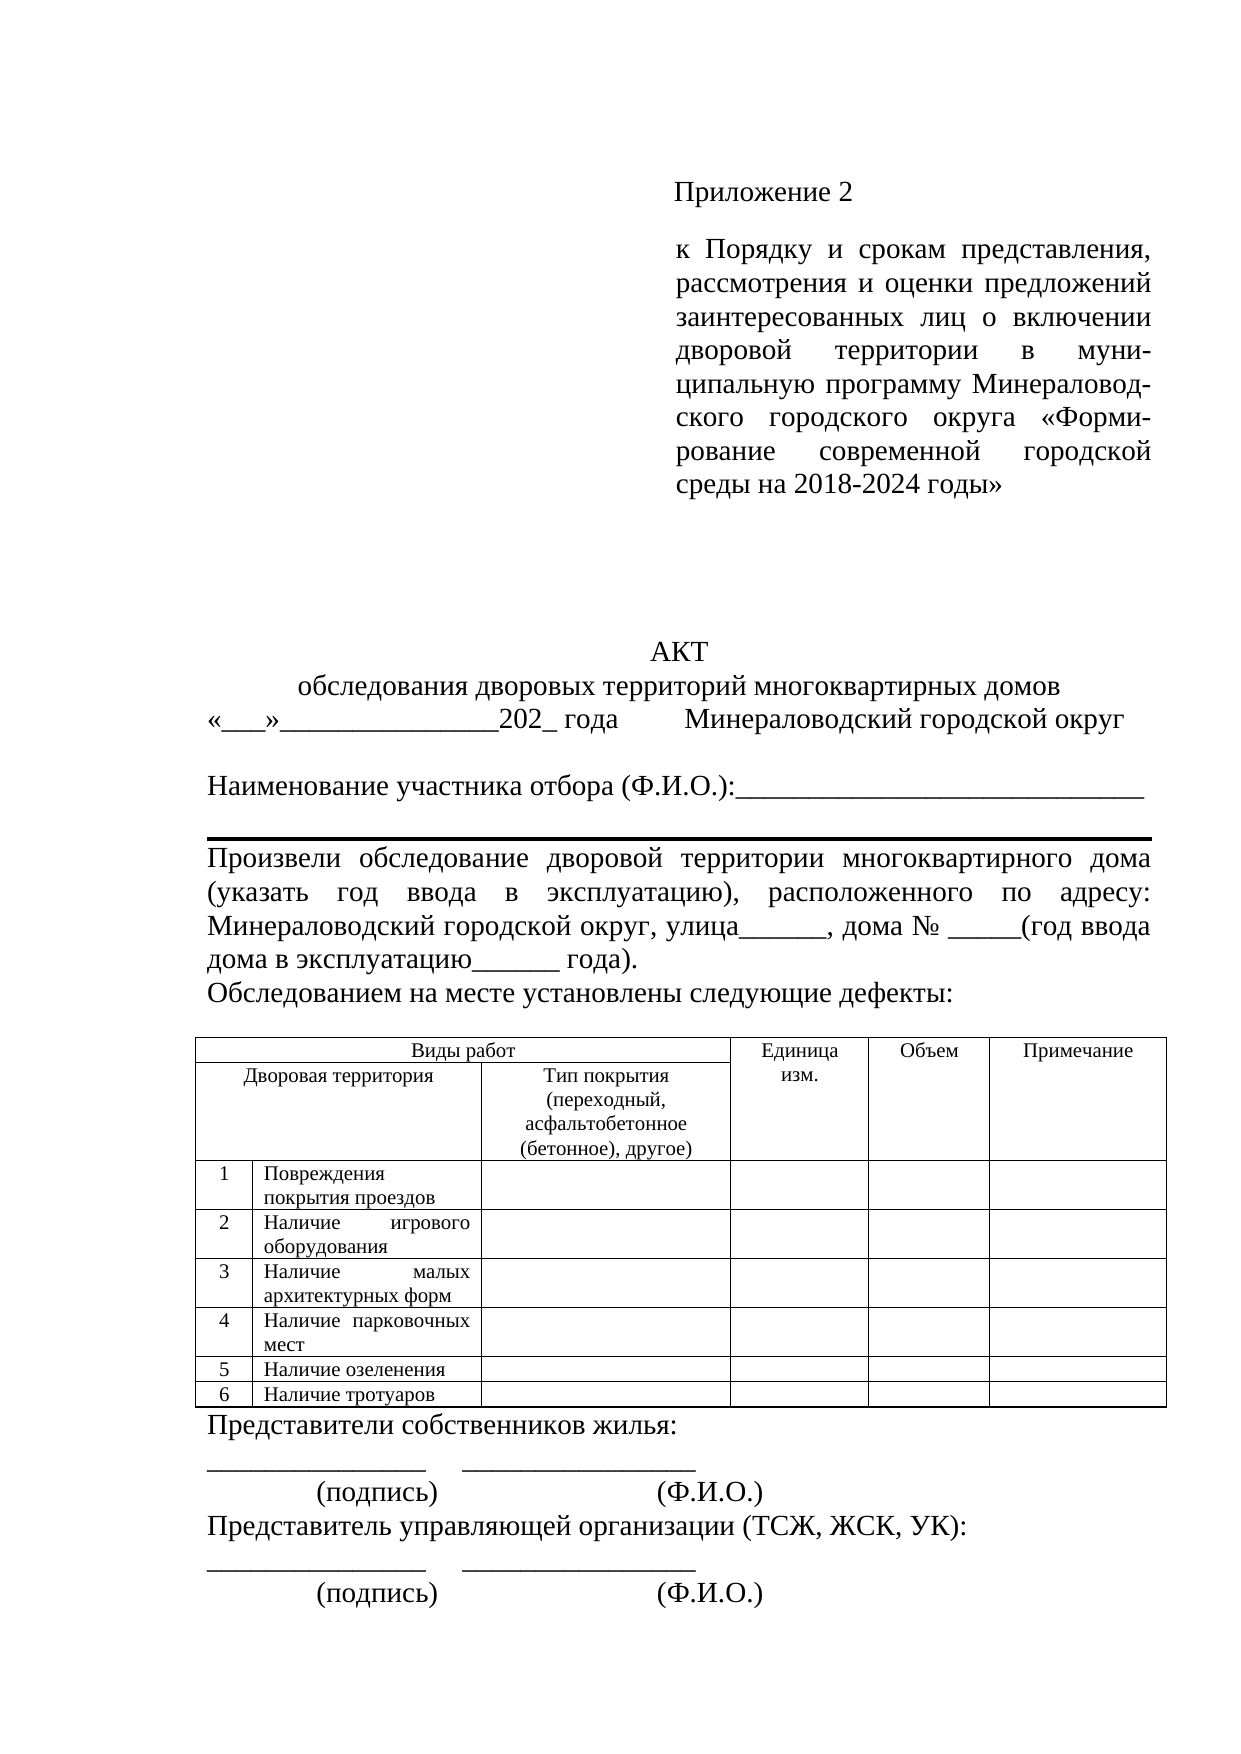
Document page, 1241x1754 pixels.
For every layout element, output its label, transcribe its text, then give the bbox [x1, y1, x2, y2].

table_header Примечание [990, 1038, 1166, 1159]
table_cell Наличие малых архитектурных форм [253, 1259, 481, 1307]
text (подпись) (Ф.И.О.) [207, 1474, 1152, 1508]
table_cell Тип покрытия (переходный, асфальтобетонное (бетонное), другое) [482, 1063, 730, 1159]
table_cell [731, 1308, 868, 1356]
text Обследованием на месте установлены следующие дефекты: [207, 975, 1152, 1008]
text Произвели обследование дворовой территории многоквартирного дома (указать год ввода в эксплуатацию), расположенного по адресу: Минераловодский городской округ, улица______, дома № _____(год ввода дома в эксплуатацию______ года). [207, 841, 1152, 975]
text Представитель управляющей организации (ТСЖ, ЖСК, УК): [207, 1508, 1152, 1542]
table_cell [869, 1161, 989, 1209]
table_header Единица изм. [731, 1038, 868, 1159]
text (подпись) (Ф.И.О.) [207, 1575, 1152, 1609]
table_cell [731, 1382, 868, 1406]
table_cell Наличие парковочных мест [253, 1308, 481, 1356]
table_cell [990, 1357, 1166, 1381]
table_cell [731, 1259, 868, 1307]
text к Порядку и срокам представления, рассмотрения и оценки предложений заинтересованных лиц о включении дворовой территории в муни-ципальную программу Минераловод-ского городского округа «Форми-рование современной городской среды на 2018-2024 годы» [676, 232, 1152, 500]
table_cell [869, 1357, 989, 1381]
text АКТ [207, 634, 1152, 668]
table_cell [731, 1357, 868, 1381]
table_cell [990, 1210, 1166, 1258]
table_cell [869, 1382, 989, 1406]
table_cell Наличие озеленения [253, 1357, 481, 1381]
text обследования дворовых территорий многоквартирных домов [207, 668, 1152, 701]
table_cell [482, 1210, 730, 1258]
text Наименование участника отбора (Ф.И.О.):____________________________ [207, 768, 1152, 802]
table_cell 6 [196, 1382, 252, 1406]
table_cell [869, 1259, 989, 1307]
text _______________ ________________ [207, 1542, 1152, 1575]
table_cell 5 [196, 1357, 252, 1381]
table_cell Повреждения покрытия проездов [253, 1161, 481, 1209]
table_cell [990, 1161, 1166, 1209]
table_cell [990, 1382, 1166, 1406]
table_cell Наличие игрового оборудования [253, 1210, 481, 1258]
table_header Объем [869, 1038, 989, 1159]
table_cell [869, 1210, 989, 1258]
table_cell [731, 1210, 868, 1258]
table_cell [482, 1357, 730, 1381]
text «___»_______________202_ года Минераловодский городской округ [207, 701, 1152, 735]
table_cell [869, 1308, 989, 1356]
table_cell [482, 1308, 730, 1356]
text Представители собственников жилья: [207, 1408, 1152, 1441]
table_cell [731, 1161, 868, 1209]
table_cell [482, 1161, 730, 1209]
table_cell 4 [196, 1308, 252, 1356]
table_cell [482, 1382, 730, 1406]
table_header Виды работ [196, 1038, 730, 1062]
text _______________ ________________ [207, 1441, 1152, 1474]
table_cell Наличие тротуаров [253, 1382, 481, 1406]
table_cell 3 [196, 1259, 252, 1307]
text Приложение 2 [207, 182, 1152, 207]
table_cell 2 [196, 1210, 252, 1258]
table_cell [990, 1259, 1166, 1307]
table_cell 1 [196, 1161, 252, 1209]
table_cell [990, 1308, 1166, 1356]
table_cell Дворовая территория [196, 1063, 481, 1159]
table_cell [482, 1259, 730, 1307]
